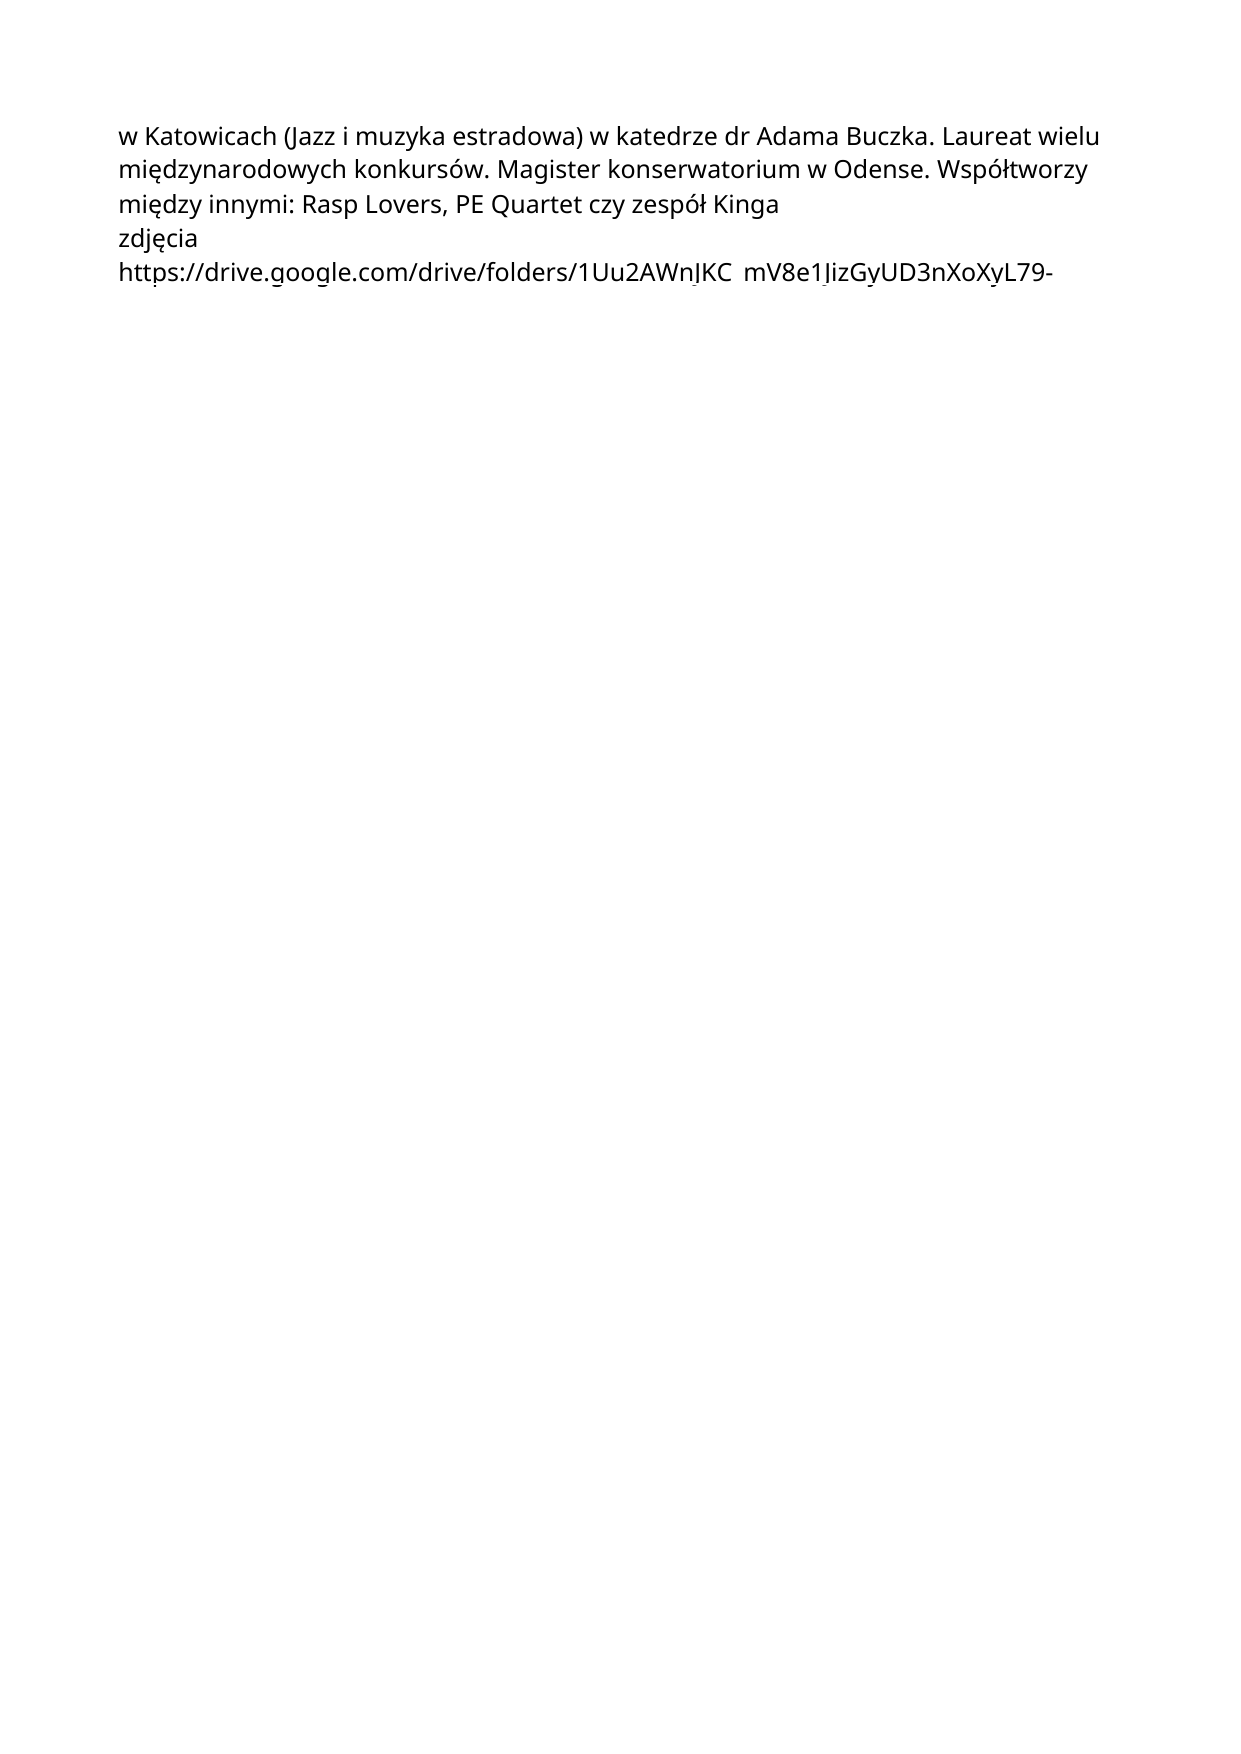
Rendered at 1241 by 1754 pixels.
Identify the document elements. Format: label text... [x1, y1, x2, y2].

text zdjęcia [118, 220, 1122, 254]
text https://drive.google.com/drive/folders/1Uu2AWnJKC_mV8e1JizGyUD3nXoXyL79- [118, 254, 1122, 288]
text w Katowicach (Jazz i muzyka estradowa) w katedrze dr Adama Buczka. Laureat wielu międzynarodowych konkursów. Magister konserwatorium w Odense. Współtworzy między innymi: Rasp Lovers, PE Quartet czy zespół Kinga [118, 118, 1122, 220]
